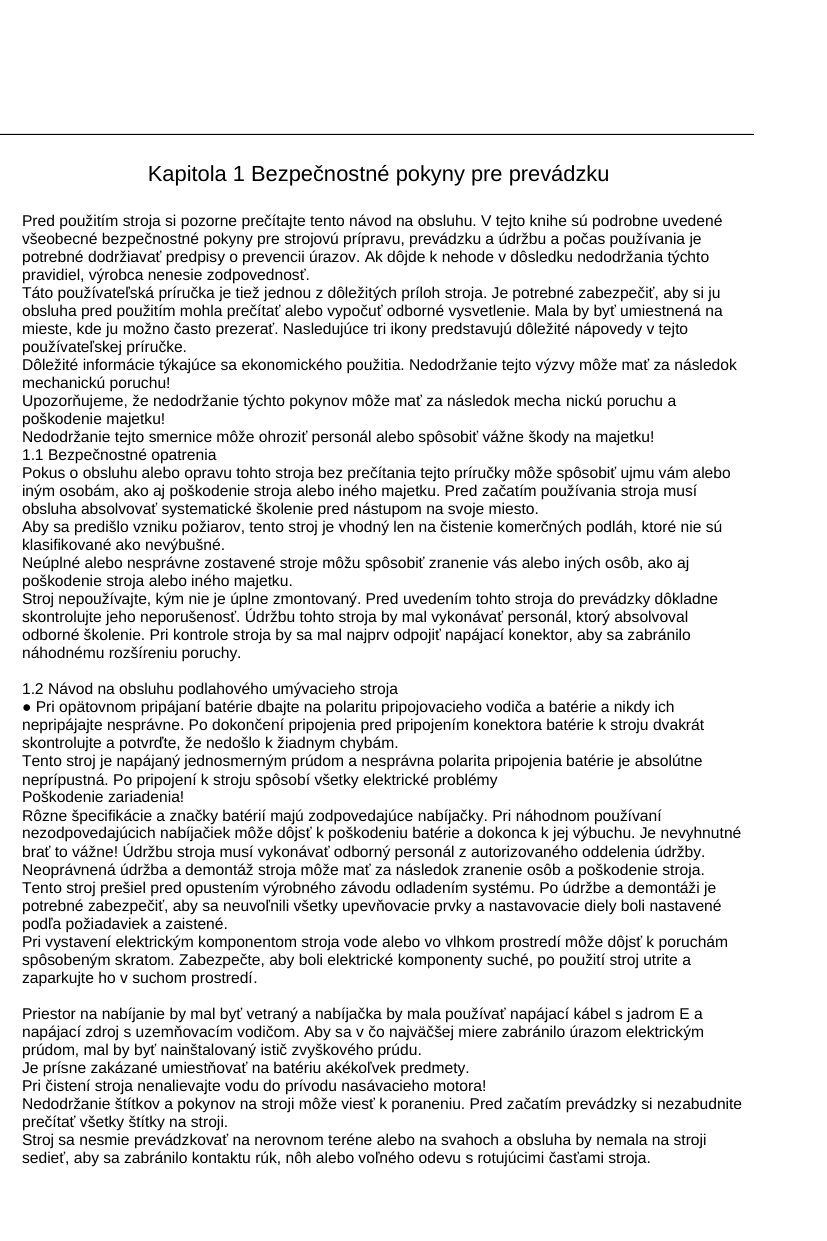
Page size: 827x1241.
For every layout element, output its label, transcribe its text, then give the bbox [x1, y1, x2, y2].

text Nedodržanie tejto smernice môže ohroziť personál alebo spôsobiť vážne škody na majetku! [22, 428, 747, 446]
text Priestor na nabíjanie by mal byť vetraný a nabíjačka by mala používať napájací kábel s jadrom E a napájací zdroj s uzemňovacím vodičom. Aby sa v čo najväčšej miere zabránilo úrazom elektrickým prúdom, mal by byť nainštalovaný istič zvyškového prúdu. [22, 1004, 747, 1058]
text 1.1 Bezpečnostné opatrenia [22, 446, 747, 464]
text Pred použitím stroja si pozorne prečítajte tento návod na obsluhu. V tejto knihe sú podrobne uvedené všeobecné bezpečnostné pokyny pre strojovú prípravu, prevádzku a údržbu a počas používania je potrebné dodržiavať predpisy o prevencii úrazov. Ak dôjde k nehode v dôsledku nedodržania týchto pravidiel, výrobca nenesie zodpovednosť. [22, 212, 747, 284]
text ● Pri opätovnom pripájaní batérie dbajte na polaritu pripojovacieho vodiča a batérie a nikdy ich nepripájajte nesprávne. Po dokončení pripojenia pred pripojením konektora batérie k stroju dvakrát skontrolujte a potvrďte, že nedošlo k žiadnym chybám. [22, 698, 747, 752]
text Rôzne špecifikácie a značky batérií majú zodpovedajúce nabíjačky. Pri náhodnom používaní nezodpovedajúcich nabíjačiek môže dôjsť k poškodeniu batérie a dokonca k jej výbuchu. Je nevyhnutné brať to vážne! Údržbu stroja musí vykonávať odborný personál z autorizovaného oddelenia údržby. Neoprávnená údržba a demontáž stroja môže mať za následok zranenie osôb a poškodenie stroja. Tento stroj prešiel pred opustením výrobného závodu odladením systému. Po údržbe a demontáži je potrebné zabezpečiť, aby sa neuvoľnili všetky upevňovacie prvky a nastavovacie diely boli nastavené podľa požiadaviek a zaistené. [22, 806, 747, 932]
text Stroj sa nesmie prevádzkovať na nerovnom teréne alebo na svahoch a obsluha by nemala na stroji sedieť, aby sa zabránilo kontaktu rúk, nôh alebo voľného odevu s rotujúcimi časťami stroja. [22, 1131, 747, 1167]
text Poškodenie zariadenia! [22, 788, 747, 806]
text Upozorňujeme, že nedodržanie týchto pokynov môže mať za následok mecha nickú poruchu a poškodenie majetku! [22, 392, 747, 428]
text Je prísne zakázané umiestňovať na batériu akékoľvek predmety. [22, 1058, 747, 1077]
text 1.2 Návod na obsluhu podlahového umývacieho stroja [22, 680, 747, 698]
text Stroj nepoužívajte, kým nie je úplne zmontovaný. Pred uvedením tohto stroja do prevádzky dôkladne skontrolujte jeho neporušenosť. Údržbu tohto stroja by mal vykonávať personál, ktorý absolvoval odborné školenie. Pri kontrole stroja by sa mal najprv odpojiť napájací konektor, aby sa zabránilo náhodnému rozšíreniu poruchy. [22, 590, 747, 662]
text Pokus o obsluhu alebo opravu tohto stroja bez prečítania tejto príručky môže spôsobiť ujmu vám alebo iným osobám, ako aj poškodenie stroja alebo iného majetku. Pred začatím používania stroja musí obsluha absolvovať systematické školenie pred nástupom na svoje miesto. [22, 464, 747, 518]
text Tento stroj je napájaný jednosmerným prúdom a nesprávna polarita pripojenia batérie je absolútne neprípustná. Po pripojení k stroju spôsobí všetky elektrické problémy [22, 752, 747, 788]
text Pri vystavení elektrickým komponentom stroja vode alebo vo vlhkom prostredí môže dôjsť k poruchám spôsobeným skratom. Zabezpečte, aby boli elektrické komponenty suché, po použití stroj utrite a zaparkujte ho v suchom prostredí. [22, 932, 747, 986]
text Pri čistení stroja nenalievajte vodu do prívodu nasávacieho motora! [22, 1077, 747, 1094]
text Aby sa predišlo vzniku požiarov, tento stroj je vhodný len na čistenie komerčných podláh, ktoré nie sú klasifikované ako nevýbušné. [22, 518, 747, 554]
text Kapitola 1 Bezpečnostné pokyny pre prevádzku [0, 161, 757, 186]
text Dôležité informácie týkajúce sa ekonomického použitia. Nedodržanie tejto výzvy môže mať za následok mechanickú poruchu! [22, 356, 747, 392]
text Neúplné alebo nesprávne zostavené stroje môžu spôsobiť zranenie vás alebo iných osôb, ako aj poškodenie stroja alebo iného majetku. [22, 554, 747, 590]
text Nedodržanie štítkov a pokynov na stroji môže viesť k poraneniu. Pred začatím prevádzky si nezabudnite prečítať všetky štítky na stroji. [22, 1094, 747, 1131]
text Táto používateľská príručka je tiež jednou z dôležitých príloh stroja. Je potrebné zabezpečiť, aby si ju obsluha pred použitím mohla prečítať alebo vypočuť odborné vysvetlenie. Mala by byť umiestnená na mieste, kde ju možno často prezerať. Nasledujúce tri ikony predstavujú dôležité nápovedy v tejto používateľskej príručke. [22, 284, 747, 356]
